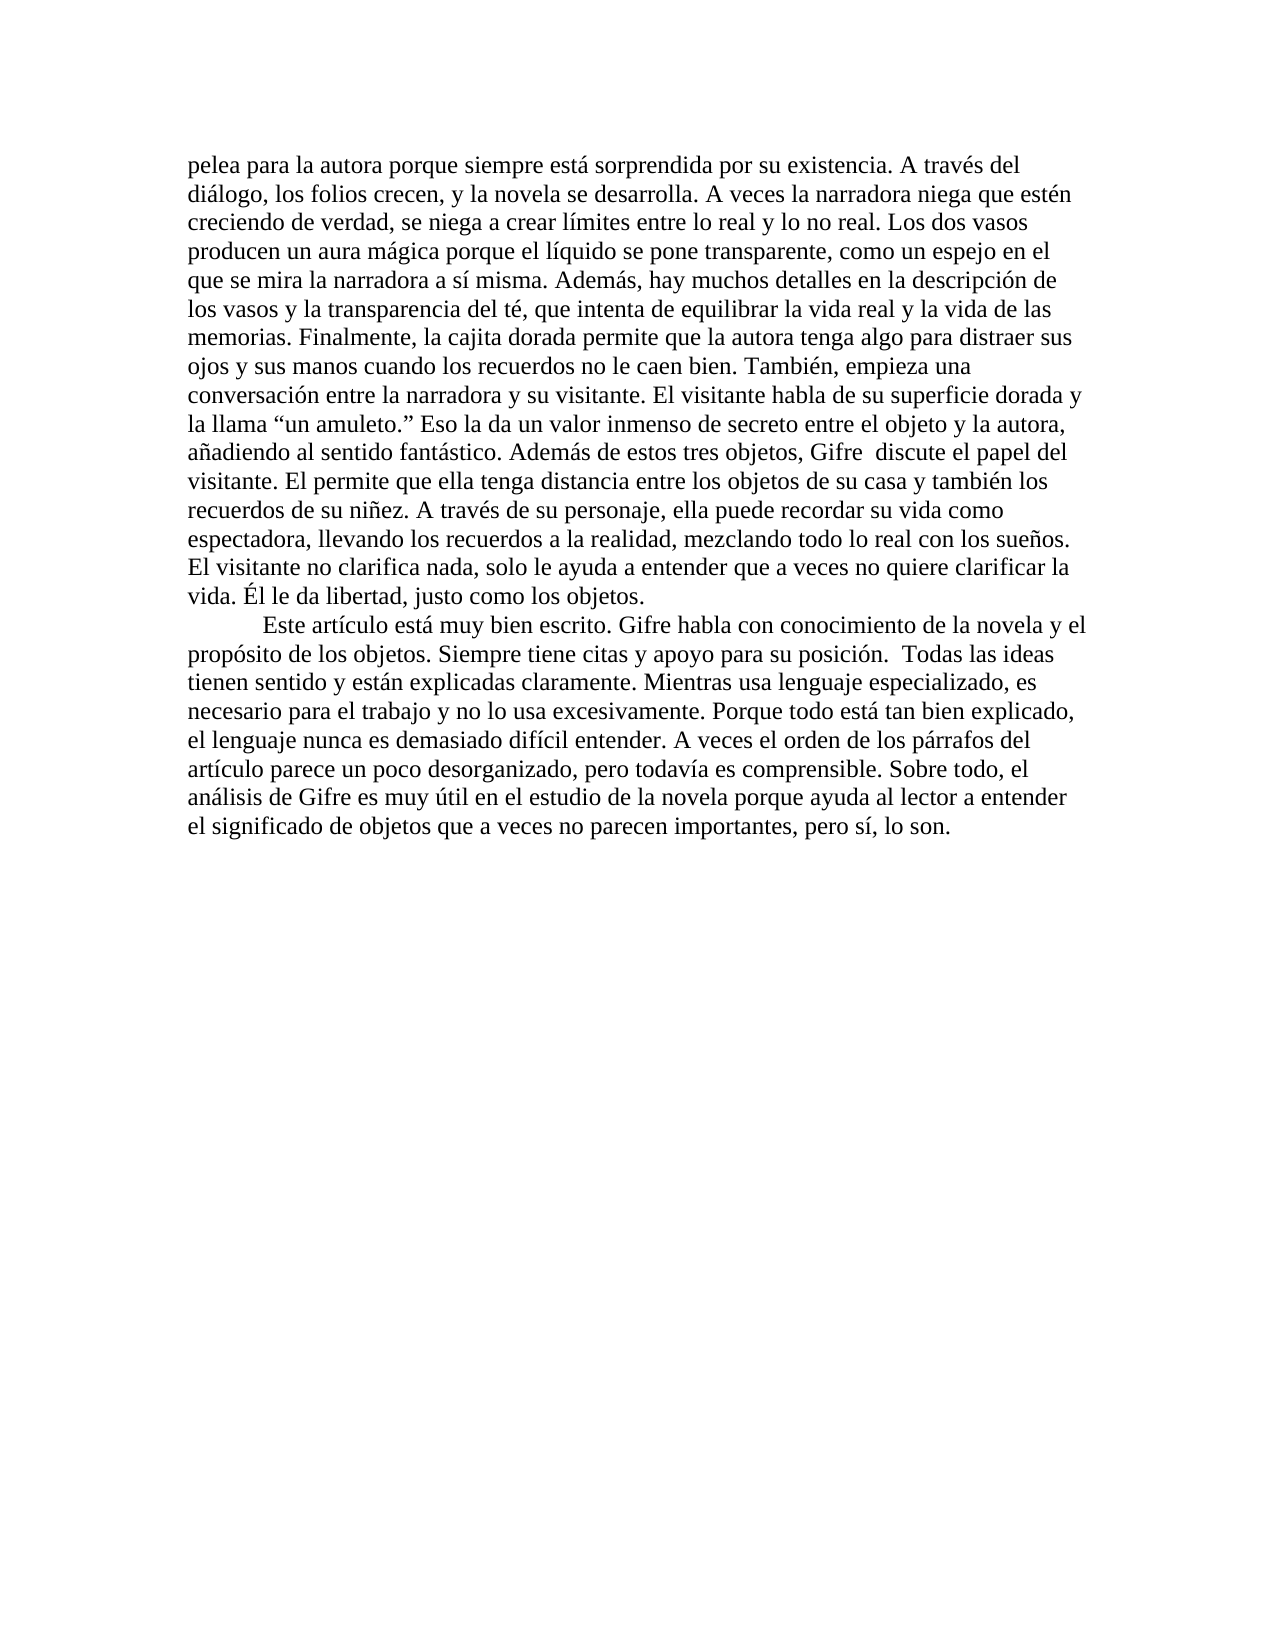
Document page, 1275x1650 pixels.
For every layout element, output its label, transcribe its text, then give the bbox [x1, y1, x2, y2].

text Este artículo está muy bien escrito. Gifre habla con conocimiento de la novela y el propósito de los objetos. Siempre tiene citas y apoyo para su posición. Todas las ideas tienen sentido y están explicadas claramente. Mientras usa lenguaje especializado, es necesario para el trabajo y no lo usa excesivamente. Porque todo está tan bien explicado, el lenguaje nunca es demasiado difícil entender. A veces el orden de los párrafos del artículo parece un poco desorganizado, pero todavía es comprensible. Sobre todo, el análisis de Gifre es muy útil en el estudio de la novela porque ayuda al lector a entender el significado de objetos que a veces no parecen importantes, pero sí, lo son. [187, 610, 1087, 840]
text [187, 150, 1087, 610]
